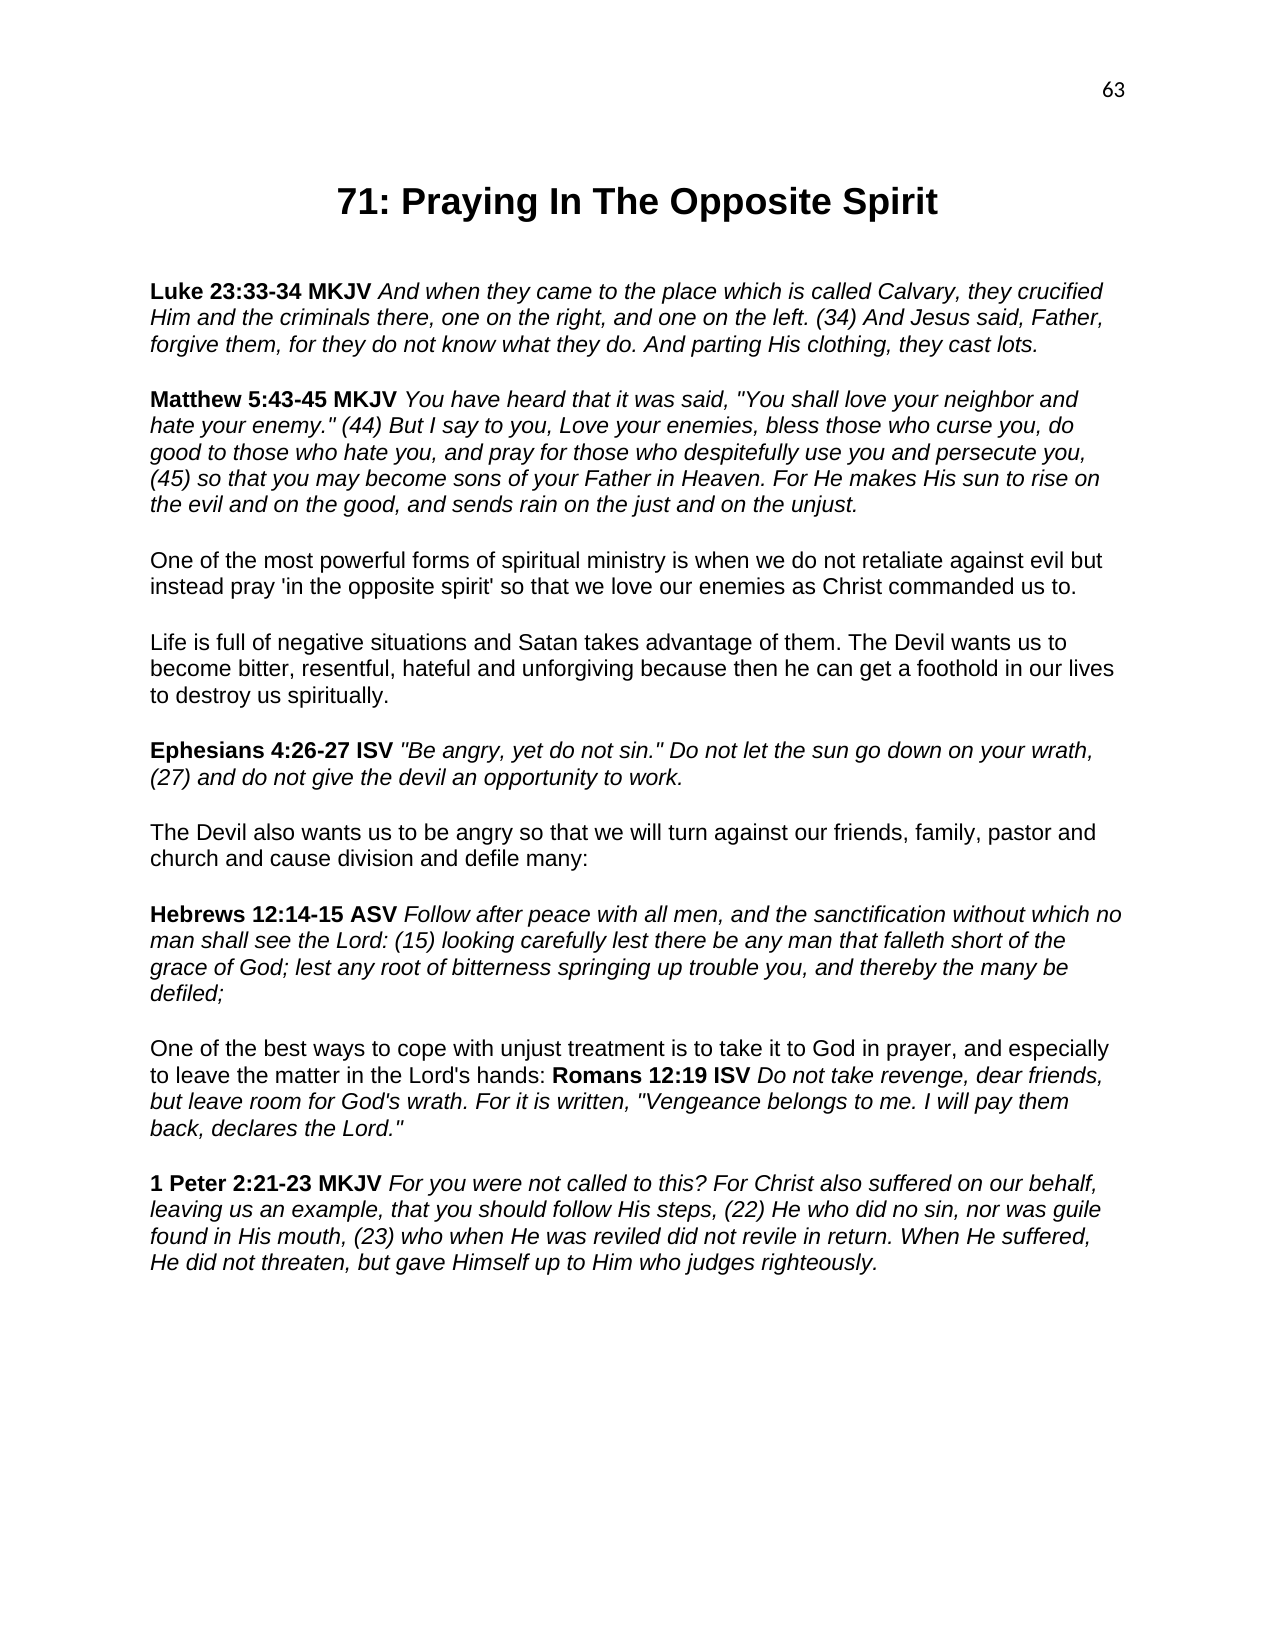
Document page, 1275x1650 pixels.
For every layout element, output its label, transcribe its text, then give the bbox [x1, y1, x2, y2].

text Life is full of negative situations and Satan takes advantage of them. The Devil wants us to become bitter, resentful, hateful and unforgiving because then he can get a foothold in our lives to destroy us spiritually. [150, 629, 1125, 708]
text 71: Praying In The Opposite Spirit [150, 179, 1125, 222]
text Ephesians 4:26-27 ISV "Be angry, yet do not sin." Do not let the sun go down on your wrath, (27) and do not give the devil an opportunity to work. [150, 737, 1125, 790]
text Luke 23:33-34 MKJV And when they came to the place which is called Calvary, they crucified Him and the criminals there, one on the right, and one on the left. (34) And Jesus said, Father, forgive them, for they do not know what they do. And parting His clothing, they cast lots. [150, 251, 1125, 357]
text One of the most powerful forms of spiritual ministry is when we do not retaliate against evil but instead pray 'in the opposite spirit' so that we love our enemies as Christ commanded us to. [150, 547, 1125, 600]
text The Devil also wants us to be angry so that we will turn against our friends, family, pastor and church and cause division and defile many: [150, 819, 1125, 872]
text 1 Peter 2:21-23 MKJV For you were not called to this? For Christ also suffered on our behalf, leaving us an example, that you should follow His steps, (22) He who did no sin, nor was guile found in His mouth, (23) who when He was reviled did not revile in return. When He suffered, He did not threaten, but gave Himself up to Him who judges righteously. [150, 1170, 1125, 1275]
text Matthew 5:43-45 MKJV You have heard that it was said, "You shall love your neighbor and hate your enemy." (44) But I say to you, Love your enemies, bless those who curse you, do good to those who hate you, and pray for those who despitefully use you and persecute you, (45) so that you may become sons of your Father in Heaven. For He makes His sun to rise on the evil and on the good, and sends rain on the just and on the unjust. [150, 386, 1125, 518]
text Hebrews 12:14-15 ASV Follow after peace with all men, and the sanctification without which no man shall see the Lord: (15) looking carefully lest there be any man that falleth short of the grace of God; lest any root of bitterness springing up trouble you, and thereby the many be defiled; [150, 901, 1125, 1006]
text One of the best ways to cope with unjust treatment is to take it to God in prayer, and especially to leave the matter in the Lord's hands: Romans 12:19 ISV Do not take revenge, dear friends, but leave room for God's wrath. For it is written, "Vengeance belongs to me. I will pay them back, declares the Lord." [150, 1035, 1125, 1141]
